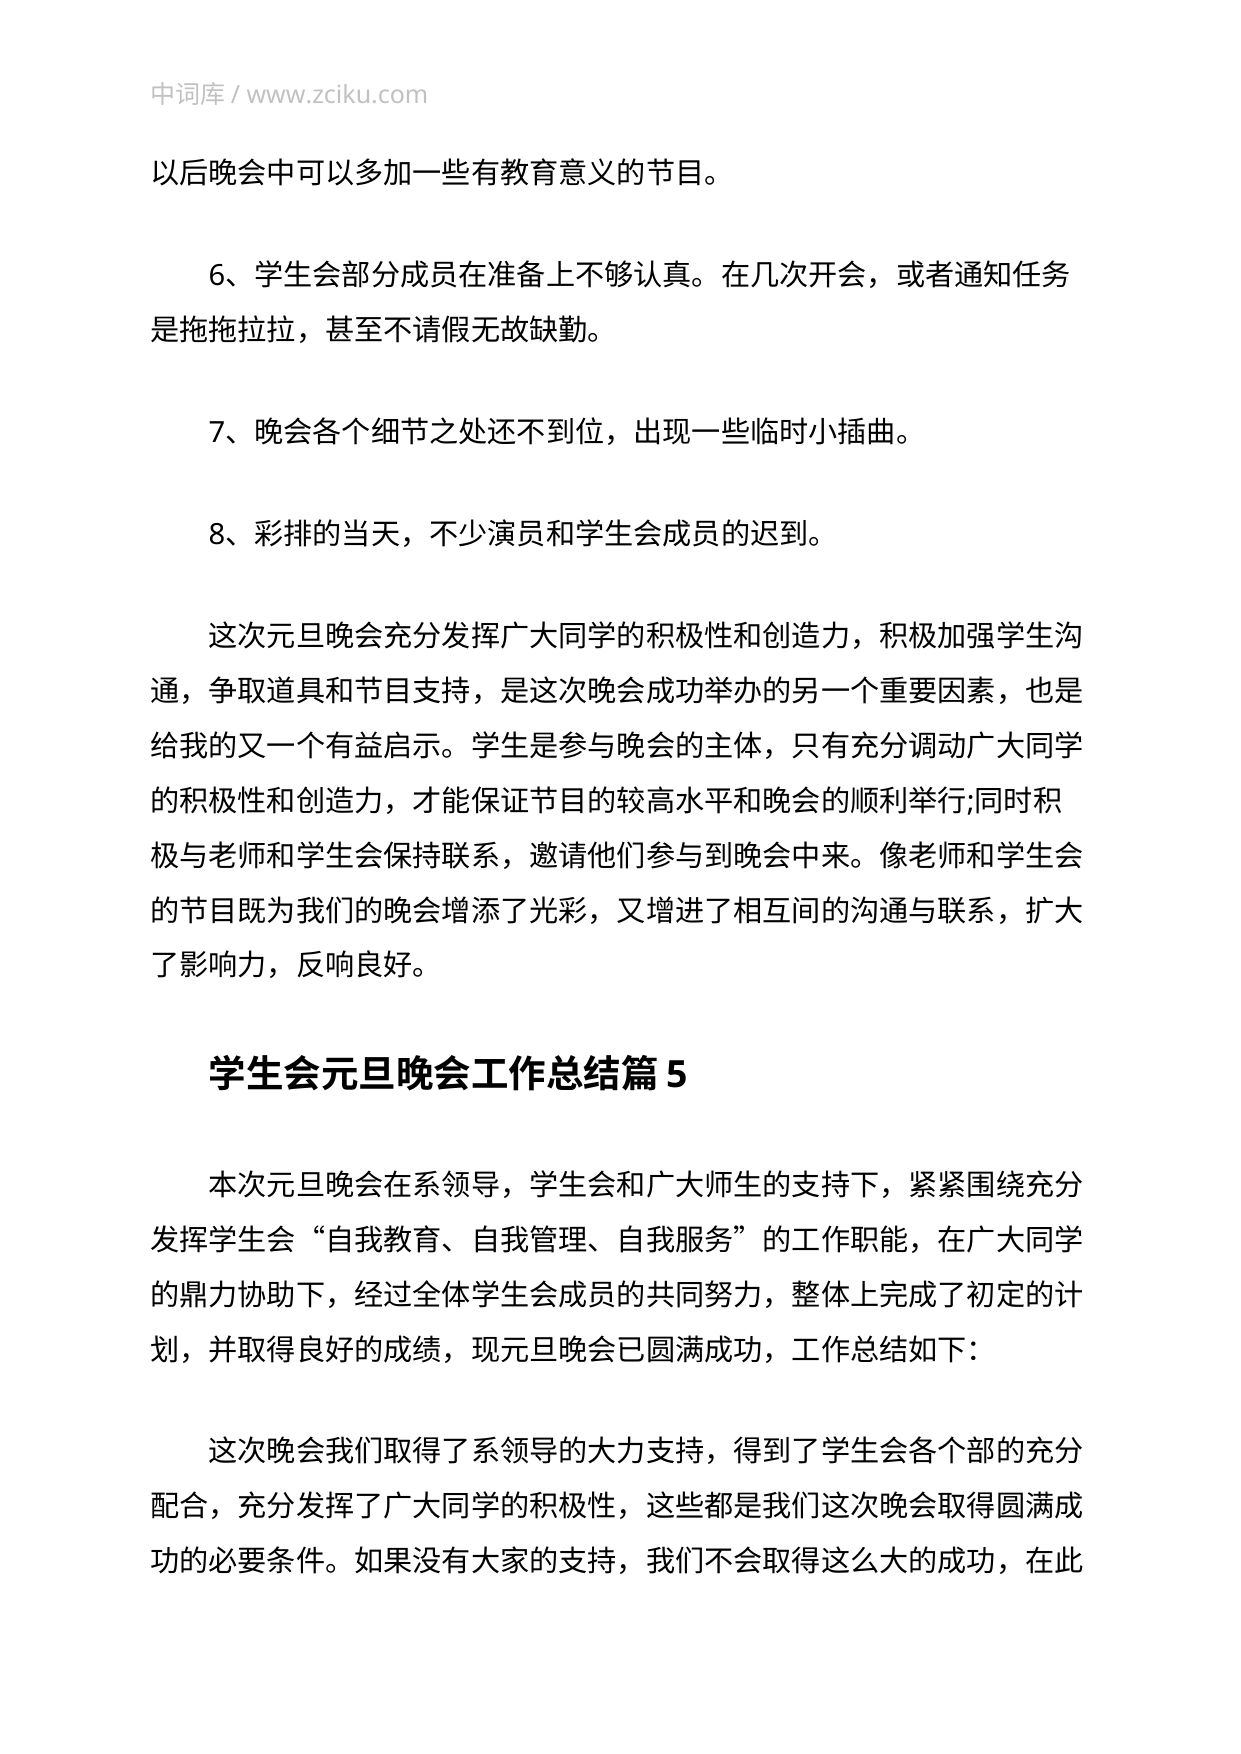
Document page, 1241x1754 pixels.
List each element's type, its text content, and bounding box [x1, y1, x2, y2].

text 这次元旦晚会充分发挥广大同学的积极性和创造力，积极加强学生沟通，争取道具和节目支持，是这次晚会成功举办的另一个重要因素，也是给我的又一个有益启示。学生是参与晚会的主体，只有充分调动广大同学的积极性和创造力，才能保证节目的较高水平和晚会的顺利举行;同时积极与老师和学生会保持联系，邀请他们参与到晚会中来。像老师和学生会的节目既为我们的晚会增添了光彩，又增进了相互间的沟通与联系，扩大了影响力，反响良好。 [150, 612, 1090, 984]
text 7、晚会各个细节之处还不到位，出现一些临时小插曲。 [150, 408, 1090, 451]
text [150, 1428, 1090, 1580]
text 本次元旦晚会在系领导，学生会和广大师生的支持下，紧紧围绕充分发挥学生会“自我教育、自我管理、自我服务”的工作职能，在广大同学的鼎力协助下，经过全体学生会成员的共同努力，整体上完成了初定的计划，并取得良好的成绩，现元旦晚会已圆满成功，工作总结如下： [150, 1161, 1090, 1368]
text 6、学生会部分成员在准备上不够认真。在几次开会，或者通知任务是拖拖拉拉，甚至不请假无故缺勤。 [150, 252, 1090, 349]
text 8、彩排的当天，不少演员和学生会成员的迟到。 [150, 511, 1090, 553]
text 学生会元旦晚会工作总结篇5 [150, 1044, 1090, 1098]
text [150, 150, 1090, 192]
